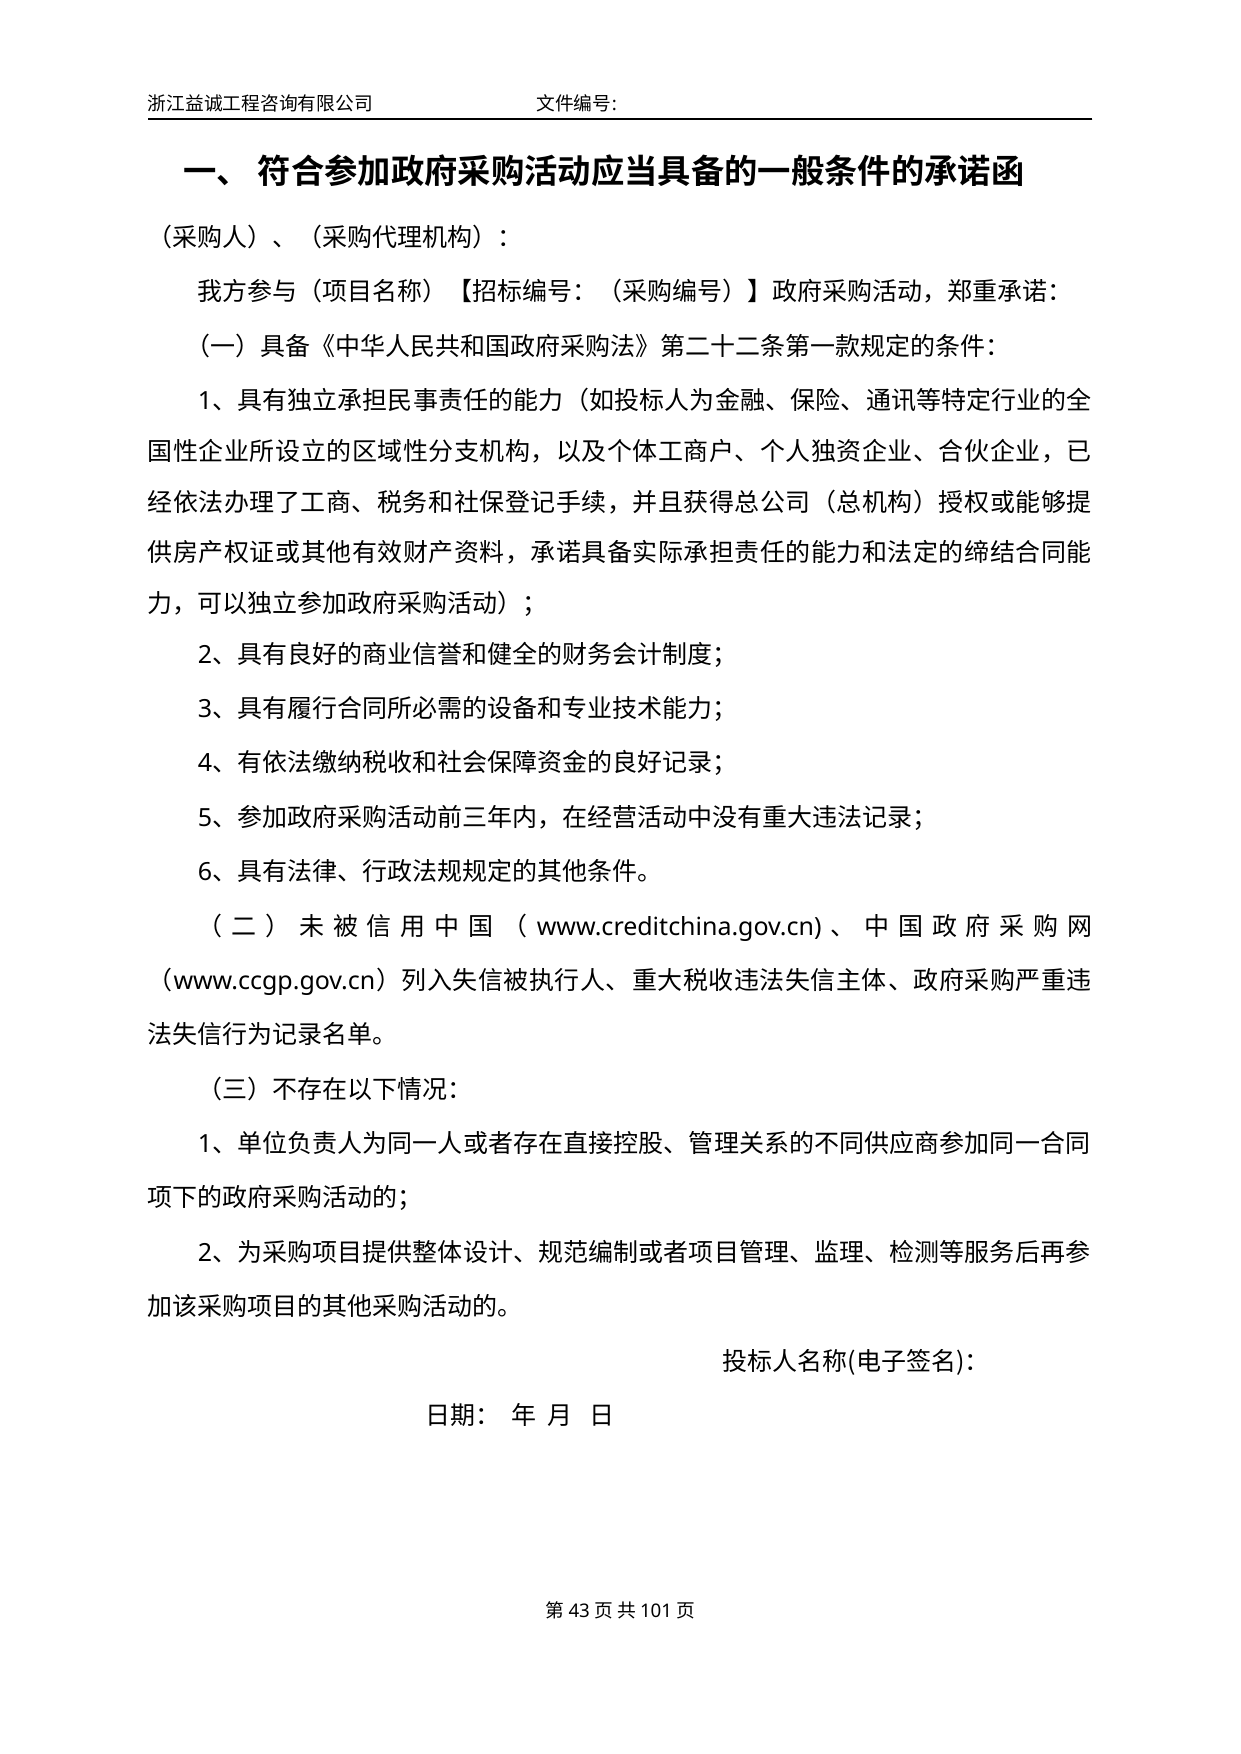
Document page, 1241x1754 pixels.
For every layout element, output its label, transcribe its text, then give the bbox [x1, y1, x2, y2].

text 3、具有履行合同所必需的设备和专业技术能力； [148, 688, 1092, 725]
text 6、具有法律、行政法规规定的其他条件。 [148, 852, 1092, 888]
text 1、单位负责人为同一人或者存在直接控股、管理关系的不同供应商参加同一合同项下的政府采购活动的； [148, 1123, 1092, 1214]
text 2、具有良好的商业信誉和健全的财务会计制度； [148, 634, 1092, 670]
text 4、有依法缴纳税收和社会保障资金的良好记录； [148, 743, 1092, 779]
text 2、为采购项目提供整体设计、规范编制或者项目管理、监理、检测等服务后再参加该采购项目的其他采购活动的。 [148, 1232, 1092, 1323]
text （二）未被信用中国（www.creditchina.gov.cn)、中国政府采购网（www.ccgp.gov.cn）列入失信被执行人、重大税收违法失信主体、政府采购严重违法失信行为记录名单。 [148, 906, 1092, 1051]
text （一）具备《中华人民共和国政府采购法》第二十二条第一款规定的条件： [148, 326, 1092, 362]
text 投标人名称(电子签名)： [148, 1341, 1092, 1377]
text （采购人）、（采购代理机构）： [148, 217, 1092, 254]
text 1、具有独立承担民事责任的能力（如投标人为金融、保险、通讯等特定行业的全国性企业所设立的区域性分支机构，以及个体工商户、个人独资企业、合伙企业，已经依法办理了工商、税务和社保登记手续，并且获得总公司（总机构）授权或能够提供房产权证或其他有效财产资料，承诺具备实际承担责任的能力和法定的缔结合同能力，可以独立参加政府采购活动）； [148, 381, 1092, 620]
text 5、参加政府采购活动前三年内，在经营活动中没有重大违法记录； [148, 797, 1092, 833]
text （三）不存在以下情况： [148, 1069, 1092, 1105]
text 日期： 年 月 日 [148, 1395, 1092, 1432]
text 我方参与（项目名称）【招标编号：（采购编号）】政府采购活动，郑重承诺： [148, 272, 1092, 308]
text 一、 符合参加政府采购活动应当具备的一般条件的承诺函 [148, 145, 1042, 193]
